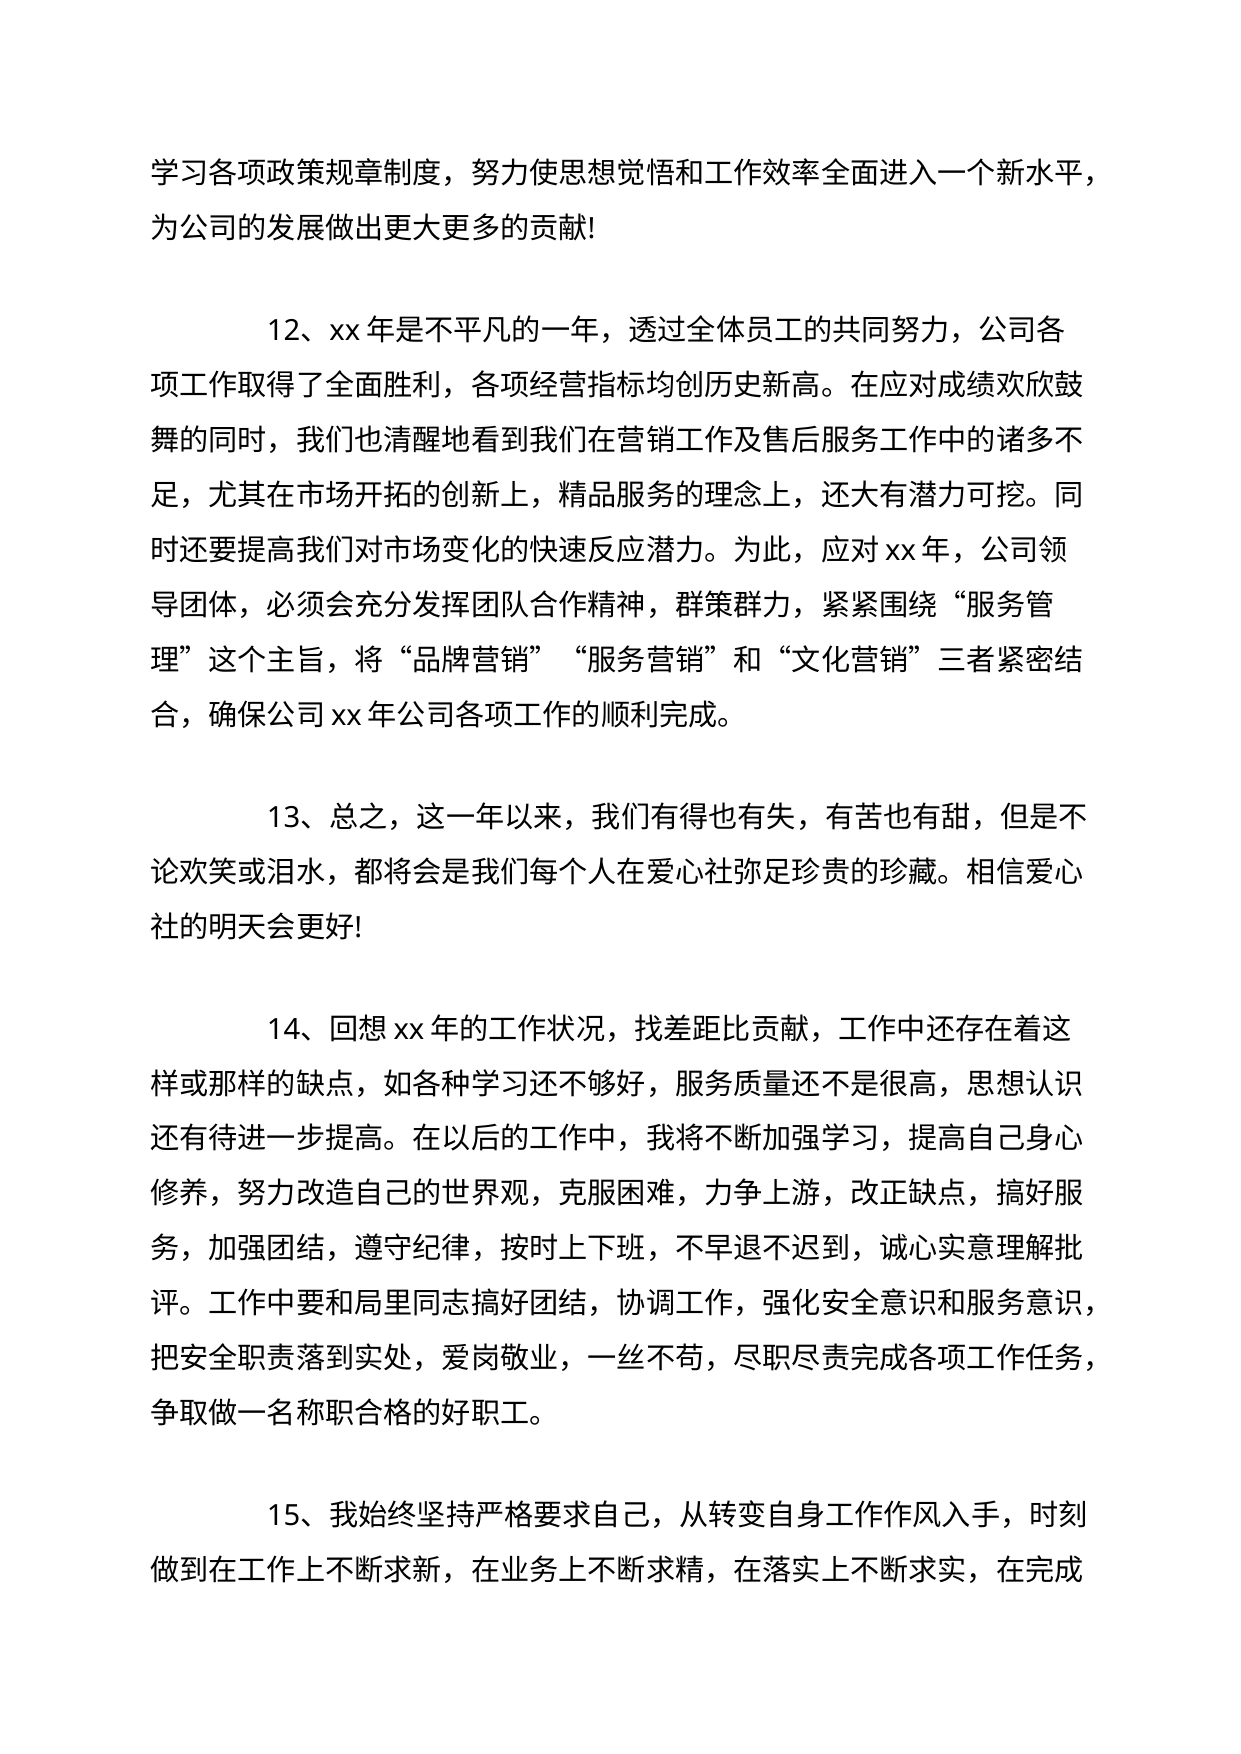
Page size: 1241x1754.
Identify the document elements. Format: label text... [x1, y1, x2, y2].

text 14、回想xx年的工作状况，找差距比贡献，工作中还存在着这样或那样的缺点，如各种学习还不够好，服务质量还不是很高，思想认识还有待进一步提高。在以后的工作中，我将不断加强学习，提高自己身心修养，努力改造自己的世界观，克服困难，力争上游，改正缺点，搞好服务，加强团结，遵守纪律，按时上下班，不早退不迟到，诚心实意理解批评。工作中要和局里同志搞好团结，协调工作，强化安全意识和服务意识，把安全职责落到实处，爱岗敬业，一丝不苟，尽职尽责完成各项工作任务，争取做一名称职合格的好职工。 [150, 1005, 1090, 1432]
text 13、总之，这一年以来，我们有得也有失，有苦也有甜，但是不论欢笑或泪水，都将会是我们每个人在爱心社弥足珍贵的珍藏。相信爱心社的明天会更好! [150, 793, 1090, 946]
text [150, 1491, 1090, 1589]
text 12、xx年是不平凡的一年，透过全体员工的共同努力，公司各项工作取得了全面胜利，各项经营指标均创历史新高。在应对成绩欢欣鼓舞的同时，我们也清醒地看到我们在营销工作及售后服务工作中的诸多不足，尤其在市场开拓的创新上，精品服务的理念上，还大有潜力可挖。同时还要提高我们对市场变化的快速反应潜力。为此，应对xx年，公司领导团体，必须会充分发挥团队合作精神，群策群力，紧紧围绕“服务管理”这个主旨，将“品牌营销”“服务营销”和“文化营销”三者紧密结合，确保公司xx年公司各项工作的顺利完成。 [150, 307, 1090, 734]
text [150, 150, 1090, 247]
